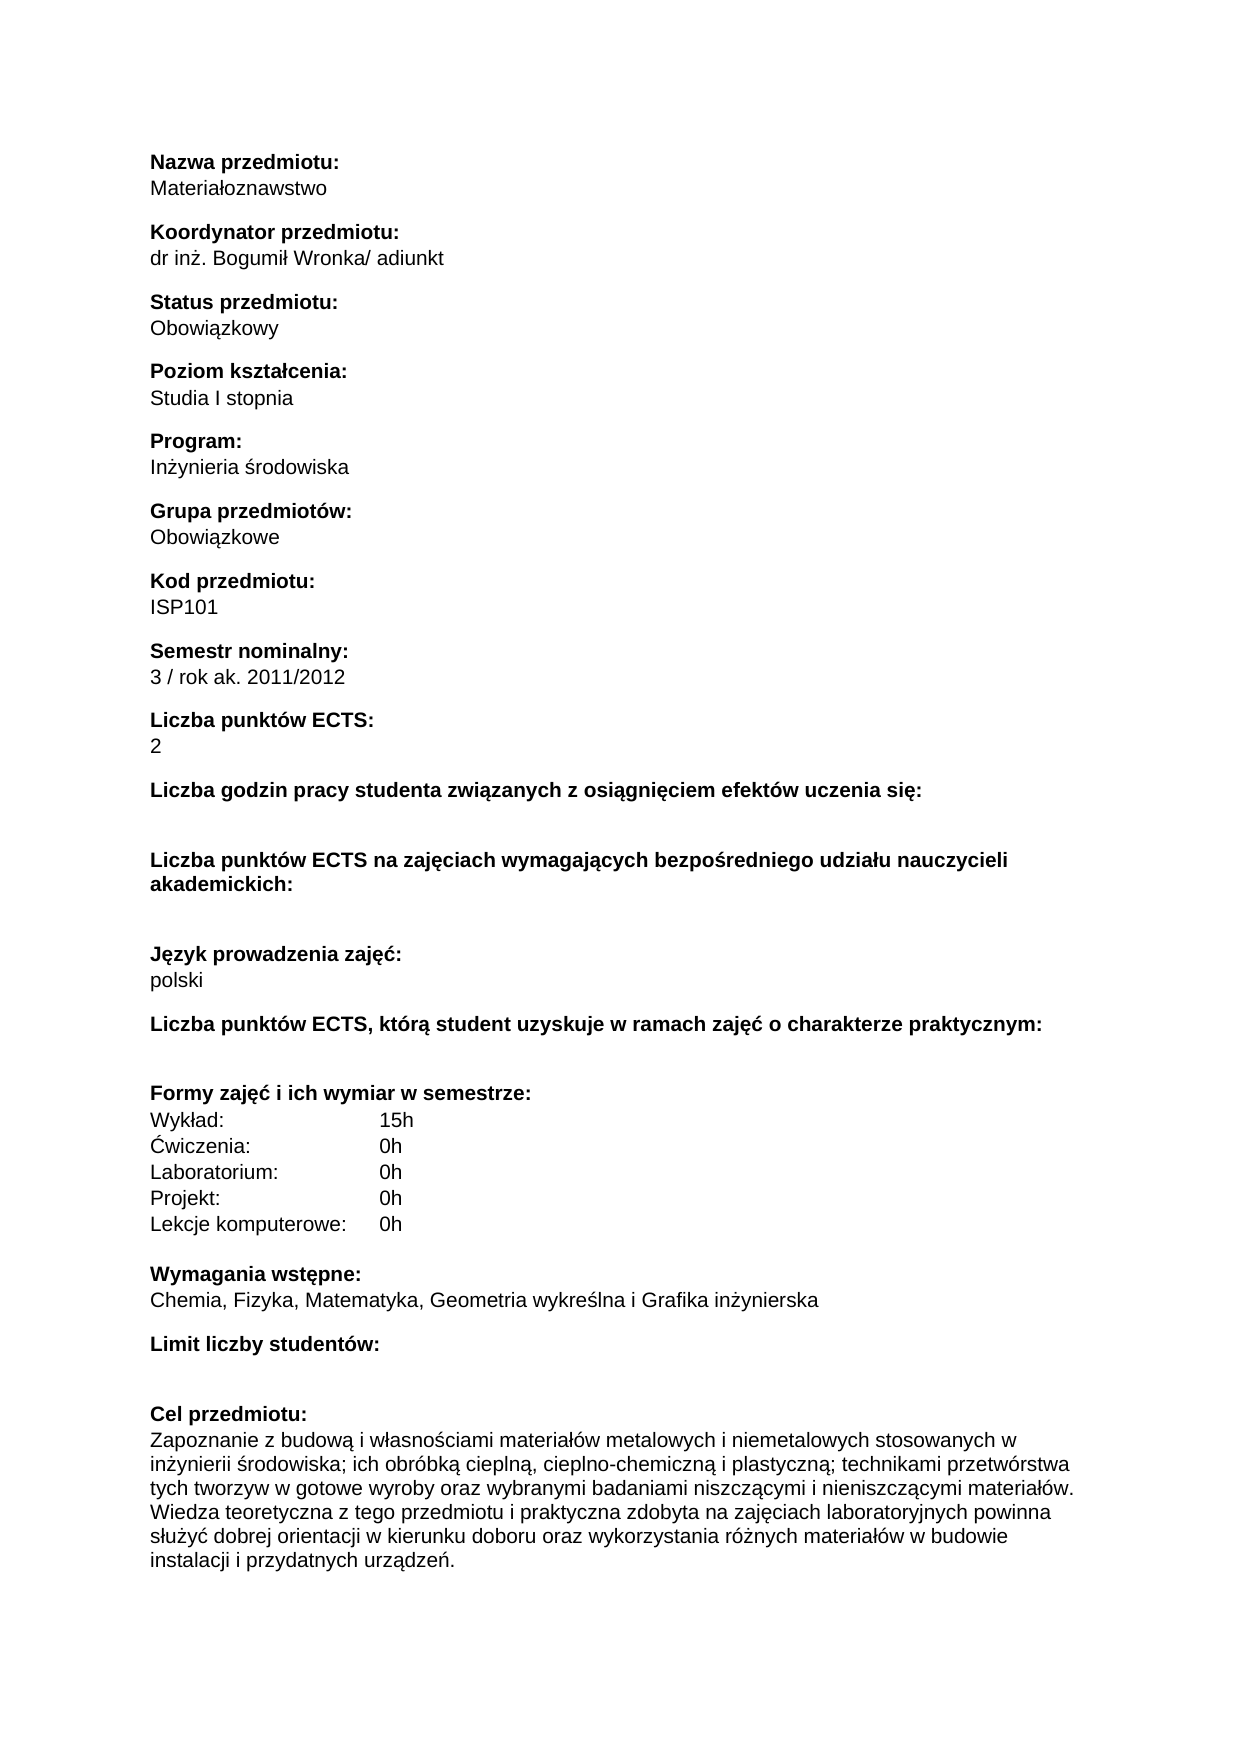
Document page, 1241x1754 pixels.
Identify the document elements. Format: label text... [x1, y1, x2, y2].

text Grupa przedmiotów: [150, 499, 1090, 523]
text Nazwa przedmiotu: [150, 150, 1090, 174]
text Formy zajęć i ich wymiar w semestrze: [150, 1081, 1090, 1105]
text polski [150, 968, 1090, 992]
text Program: [150, 429, 1090, 453]
table_cell 0h [369, 1184, 597, 1210]
text dr inż. Bogumił Wronka/ adiunkt [150, 246, 1090, 270]
text Status przedmiotu: [150, 289, 1090, 313]
table_cell 0h [369, 1158, 597, 1184]
table_cell 0h [369, 1210, 597, 1236]
text 3 / rok ak. 2011/2012 [150, 664, 1090, 688]
text ISP101 [150, 595, 1090, 619]
text Studia I stopnia [150, 385, 1090, 409]
table_cell Lekcje komputerowe: [140, 1212, 367, 1236]
text Liczba godzin pracy studenta związanych z osiągnięciem efektów uczenia się: [150, 778, 1090, 802]
table_header Wykład: [140, 1108, 367, 1132]
table_cell Laboratorium: [140, 1160, 367, 1184]
text Liczba punktów ECTS: [150, 708, 1090, 732]
text Koordynator przedmiotu: [150, 220, 1090, 244]
text Obowiązkowy [150, 316, 1090, 339]
text Limit liczby studentów: [150, 1332, 1090, 1356]
table_header 15h [369, 1108, 597, 1132]
text Poziom kształcenia: [150, 359, 1090, 383]
text Wymagania wstępne: [150, 1262, 1090, 1286]
text Chemia, Fizyka, Matematyka, Geometria wykreślna i Grafika inżynierska [150, 1288, 1090, 1312]
text Semestr nominalny: [150, 638, 1090, 662]
text Cel przedmiotu: [150, 1402, 1090, 1426]
text Liczba punktów ECTS na zajęciach wymagających bezpośredniego udziału nauczycieli akademickich: [150, 848, 1090, 896]
text 2 [150, 734, 1090, 758]
text Język prowadzenia zajęć: [150, 942, 1090, 966]
text Materiałoznawstwo [150, 176, 1090, 200]
text Obowiązkowe [150, 525, 1090, 549]
table_cell Projekt: [140, 1186, 367, 1210]
table_cell Ćwiczenia: [140, 1134, 367, 1158]
text Liczba punktów ECTS, którą student uzyskuje w ramach zajęć o charakterze praktycznym: [150, 1011, 1090, 1035]
text Kod przedmiotu: [150, 569, 1090, 593]
text Zapoznanie z budową i własnościami materiałów metalowych i niemetalowych stosowanych w inżynierii środowiska; ich obróbką cieplną, cieplno-chemiczną i plastyczną; technikami przetwórstwa tych tworzyw w gotowe wyroby oraz wybranymi badaniami niszczącymi i nieniszczącymi materiałów. Wiedza teoretyczna z tego przedmiotu i praktyczna zdobyta na zajęciach laboratoryjnych powinna służyć dobrej orientacji w kierunku doboru oraz wykorzystania różnych materiałów w budowie instalacji i przydatnych urządzeń. [150, 1428, 1090, 1571]
table_cell 0h [369, 1132, 597, 1158]
text Inżynieria środowiska [150, 455, 1090, 479]
